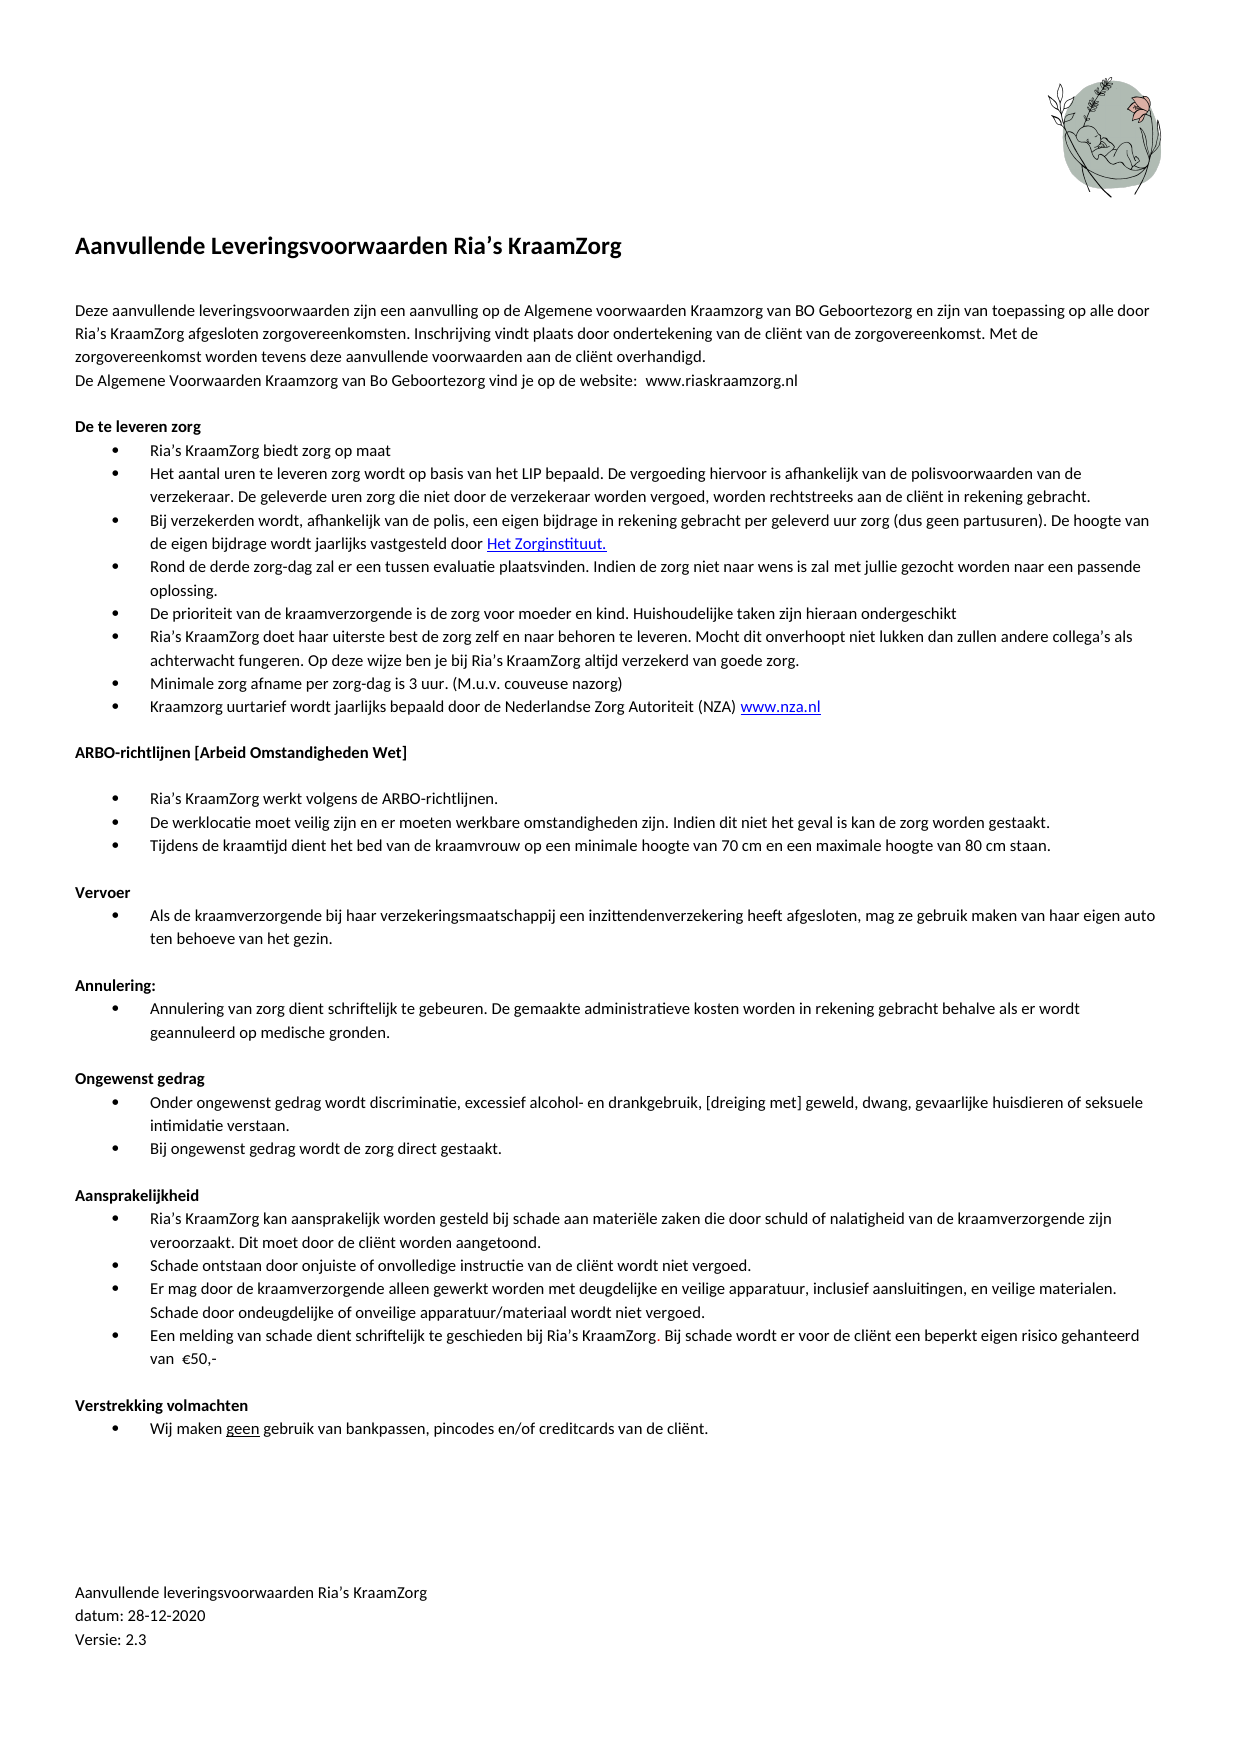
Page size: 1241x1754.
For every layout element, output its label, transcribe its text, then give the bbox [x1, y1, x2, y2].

picture [1045, 73, 1166, 202]
text ARBO-richtlijnen [Arbeid Omstandigheden Wet] [75, 742, 1165, 762]
list Een melding van schade dient schriftelijk te geschieden bij Ria’s KraamZorg. Bij schade wordt er voor de cliënt een beperkt eigen risico gehanteerd van €50,- [112, 1325, 1165, 1369]
list Ria’s KraamZorg biedt zorg op maat [112, 440, 1165, 460]
text Aanvullende Leveringsvoorwaarden Ria’s KraamZorg [75, 230, 1165, 261]
list Er mag door de kraamverzorgende alleen gewerkt worden met deugdelijke en veilige apparatuur, inclusief aansluitingen, en veilige materialen. Schade door ondeugdelijke of onveilige apparatuur/materiaal wordt niet vergoed. [112, 1279, 1165, 1322]
list Minimale zorg afname per zorg-dag is 3 uur. (M.u.v. couveuse nazorg) [112, 673, 1165, 694]
list De werklocatie moet veilig zijn en er moeten werkbare omstandigheden zijn. Indien dit niet het geval is kan de zorg worden gestaakt. [112, 812, 1165, 832]
text Ongewenst gedrag [75, 1069, 1165, 1089]
list Ria’s KraamZorg doet haar uiterste best de zorg zelf en naar behoren te leveren. Mocht dit onverhoopt niet lukken dan zullen andere collega’s als achterwacht fungeren. Op deze wijze ben je bij Ria’s KraamZorg altijd verzekerd van goede zorg. [112, 627, 1165, 670]
list Annulering van zorg dient schriftelijk te gebeuren. De gemaakte administratieve kosten worden in rekening gebracht behalve als er wordt geannuleerd op medische gronden. [112, 999, 1165, 1042]
text De te leveren zorg [75, 417, 1165, 437]
text Annulering: [75, 975, 1165, 996]
text Aansprakelijkheid [75, 1185, 1165, 1206]
text De Algemene Voorwaarden Kraamzorg van Bo Geboortezorg vind je op de website: www.riaskraamzorg.nl [75, 370, 1165, 390]
text Vervoer [75, 882, 1165, 902]
list Wij maken geen gebruik van bankpassen, pincodes en/of creditcards van de cliënt. [112, 1419, 1165, 1439]
list Schade ontstaan door onjuiste of onvolledige instructie van de cliënt wordt niet vergoed. [112, 1255, 1165, 1276]
list Ria’s KraamZorg werkt volgens de ARBO-richtlijnen. [112, 789, 1165, 809]
list Kraamzorg uurtarief wordt jaarlijks bepaald door de Nederlandse Zorg Autoriteit (NZA) www.nza.nl [112, 697, 1165, 717]
list Het aantal uren te leveren zorg wordt op basis van het LIP bepaald. De vergoeding hiervoor is afhankelijk van de polisvoorwaarden van de verzekeraar. De geleverde uren zorg die niet door de verzekeraar worden vergoed, worden rechtstreeks aan de cliënt in rekening gebracht. [112, 463, 1165, 507]
text Deze aanvullende leveringsvoorwaarden zijn een aanvulling op de Algemene voorwaarden Kraamzorg van BO Geboortezorg en zijn van toepassing op alle door Ria’s KraamZorg afgesloten zorgovereenkomsten. Inschrijving vindt plaats door ondertekening van de cliënt van de zorgovereenkomst. Met de zorgovereenkomst worden tevens deze aanvullende voorwaarden aan de cliënt overhandigd. [75, 300, 1165, 367]
list Tijdens de kraamtijd dient het bed van de kraamvrouw op een minimale hoogte van 70 cm en een maximale hoogte van 80 cm staan. [112, 835, 1165, 856]
list De prioriteit van de kraamverzorgende is de zorg voor moeder en kind. Huishoudelijke taken zijn hieraan ondergeschikt [112, 603, 1165, 624]
list Rond de derde zorg-dag zal er een tussen evaluatie plaatsvinden. Indien de zorg niet naar wens is zal met jullie gezocht worden naar een passende oplossing. [112, 557, 1165, 600]
list Ria’s KraamZorg kan aansprakelijk worden gesteld bij schade aan materiële zaken die door schuld of nalatigheid van de kraamverzorgende zijn veroorzaakt. Dit moet door de cliënt worden aangetoond. [112, 1209, 1165, 1252]
list Als de kraamverzorgende bij haar verzekeringsmaatschappij een inzittendenverzekering heeft afgesloten, mag ze gebruik maken van haar eigen auto ten behoeve van het gezin. [112, 905, 1165, 949]
list Bij verzekerden wordt, afhankelijk van de polis, een eigen bijdrage in rekening gebracht per geleverd uur zorg (dus geen partusuren). De hoogte van de eigen bijdrage wordt jaarlijks vastgesteld door Het Zorginstituut. [112, 510, 1165, 554]
text Verstrekking volmachten [75, 1395, 1165, 1416]
list Onder ongewenst gedrag wordt discriminatie, excessief alcohol- en drankgebruik, [dreiging met] geweld, dwang, gevaarlijke huisdieren of seksuele intimidatie verstaan. [112, 1092, 1165, 1136]
list Bij ongewenst gedrag wordt de zorg direct gestaakt. [112, 1139, 1165, 1159]
